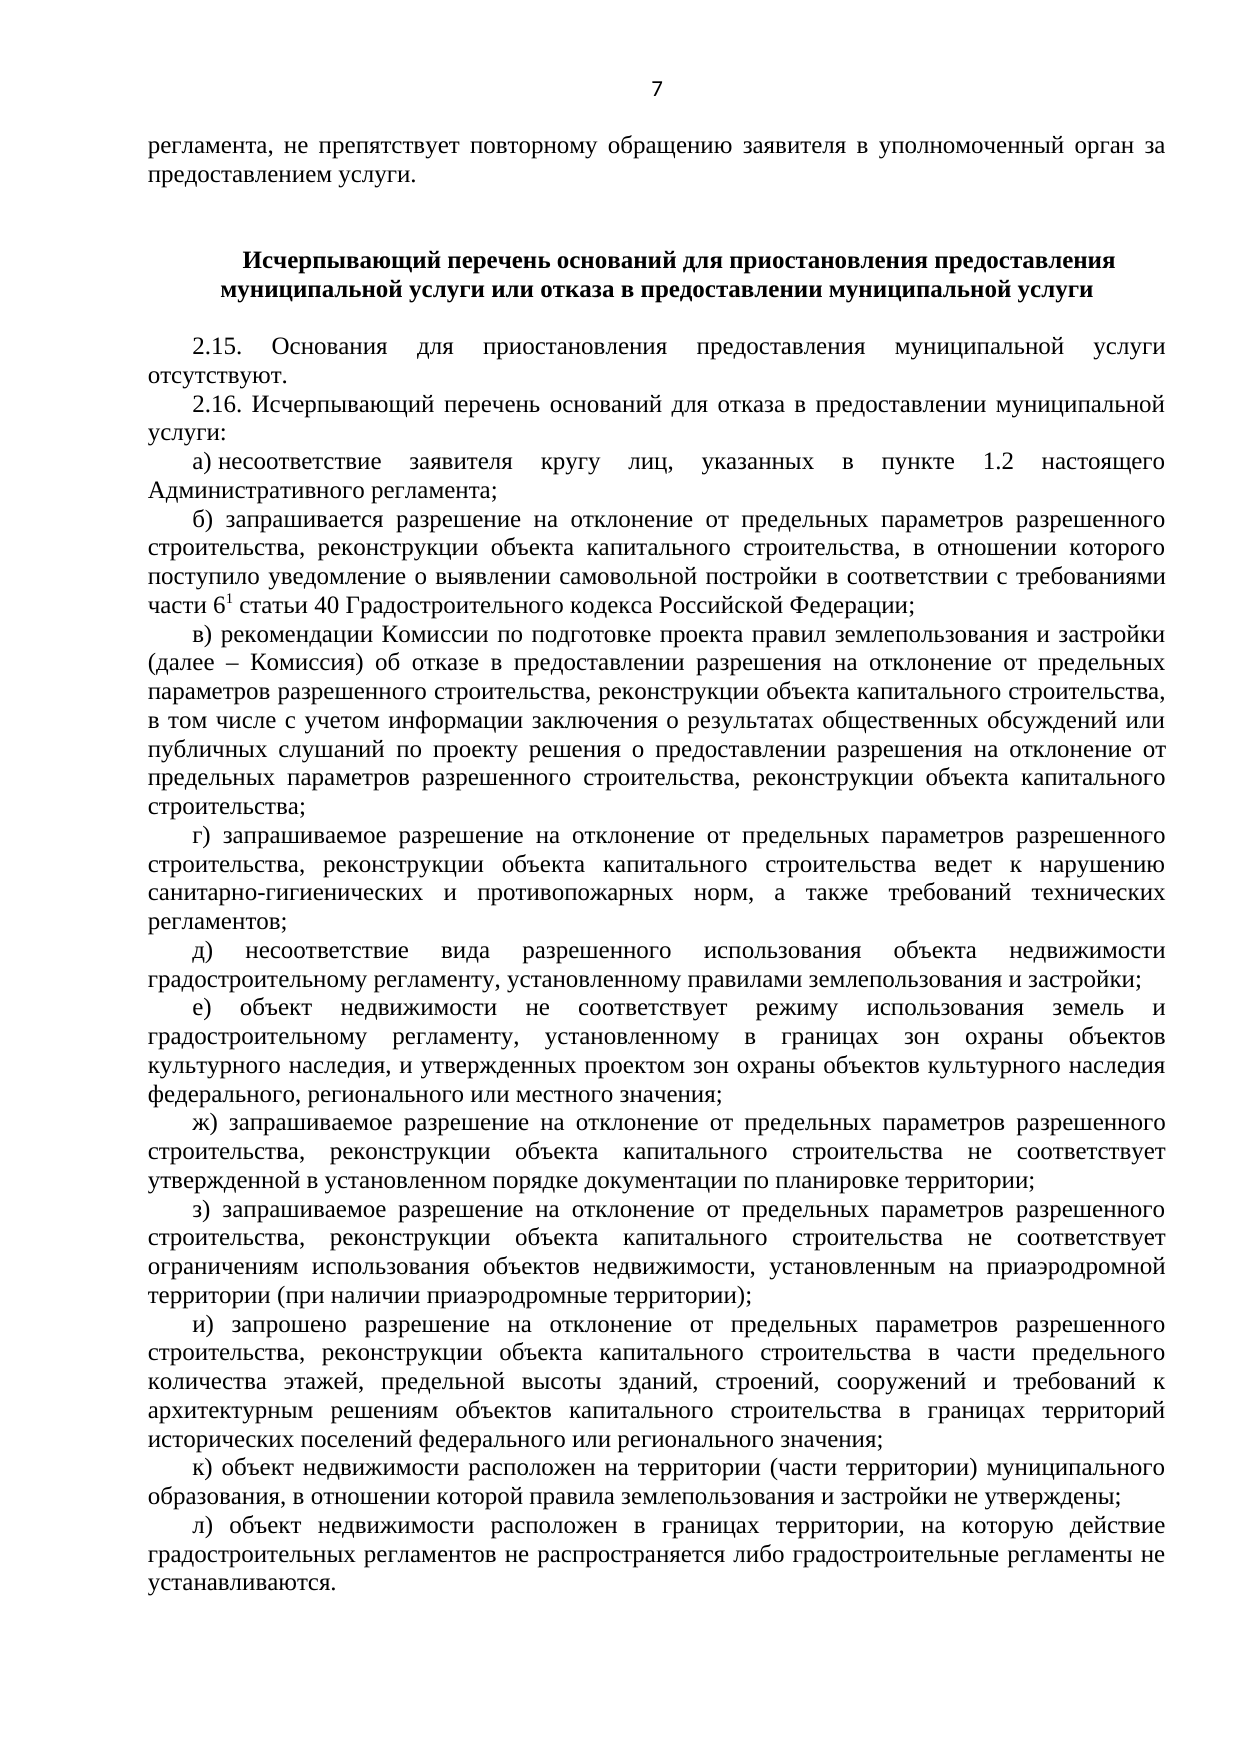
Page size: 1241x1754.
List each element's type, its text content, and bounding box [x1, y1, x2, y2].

text л) объект недвижимости расположен в границах территории, на которую действие градостроительных регламентов не распространяется либо градостроительные регламенты не устанавливаются. [148, 1510, 1166, 1596]
text 2.16. Исчерпывающий перечень оснований для отказа в предоставлении муниципальной услуги: [148, 389, 1166, 446]
text в) рекомендации Комиссии по подготовке проекта правил землепользования и застройки (далее – Комиссия) об отказе в предоставлении разрешения на отклонение от предельных параметров разрешенного строительства, реконструкции объекта капитального строительства, в том числе с учетом информации заключения о результатах общественных обсуждений или публичных слушаний по проекту решения о предоставлении разрешения на отклонение от предельных параметров разрешенного строительства, реконструкции объекта капитального строительства; [148, 619, 1166, 820]
text г) запрашиваемое разрешение на отклонение от предельных параметров разрешенного строительства, реконструкции объекта капитального строительства ведет к нарушению санитарно-гигиенических и противопожарных норм, а также требований технических регламентов; [148, 820, 1166, 935]
text б) запрашивается разрешение на отклонение от предельных параметров разрешенного строительства, реконструкции объекта капитального строительства, в отношении которого поступило уведомление о выявлении самовольной постройки в соответствии с требованиями части 61 статьи 40 Градостроительного кодекса Российской Федерации; [148, 504, 1166, 619]
text е) объект недвижимости не соответствует режиму использования земель и градостроительному регламенту, установленному в границах зон охраны объектов культурного наследия, и утвержденных проектом зон охраны объектов культурного наследия федерального, регионального или местного значения; [148, 992, 1166, 1107]
text и) запрошено разрешение на отклонение от предельных параметров разрешенного строительства, реконструкции объекта капитального строительства в части предельного количества этажей, предельной высоты зданий, строений, сооружений и требований к архитектурным решениям объектов капитального строительства в границах территорий исторических поселений федерального или регионального значения; [148, 1309, 1166, 1452]
text 2.15. Основания для приостановления предоставления муниципальной услуги отсутствуют. [148, 331, 1166, 389]
text з) запрашиваемое разрешение на отклонение от предельных параметров разрешенного строительства, реконструкции объекта капитального строительства не соответствует ограничениям использования объектов недвижимости, установленным на приаэродромной территории (при наличии приаэродромные территории); [148, 1194, 1166, 1309]
text Исчерпывающий перечень оснований для приостановления предоставления муниципальной услуги или отказа в предоставлении муниципальной услуги [148, 245, 1166, 302]
text к) объект недвижимости расположен на территории (части территории) муниципального образования, в отношении которой правила землепользования и застройки не утверждены; [148, 1452, 1166, 1510]
text ж) запрашиваемое разрешение на отклонение от предельных параметров разрешенного строительства, реконструкции объекта капитального строительства не соответствует утвержденной в установленном порядке документации по планировке территории; [148, 1107, 1166, 1194]
text д) несоответствие вида разрешенного использования объекта недвижимости градостроительному регламенту, установленному правилами землепользования и застройки; [148, 935, 1166, 992]
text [148, 130, 1166, 187]
text а) несоответствие заявителя кругу лиц, указанных в пункте 1.2 настоящего Административного регламента; [148, 446, 1166, 504]
